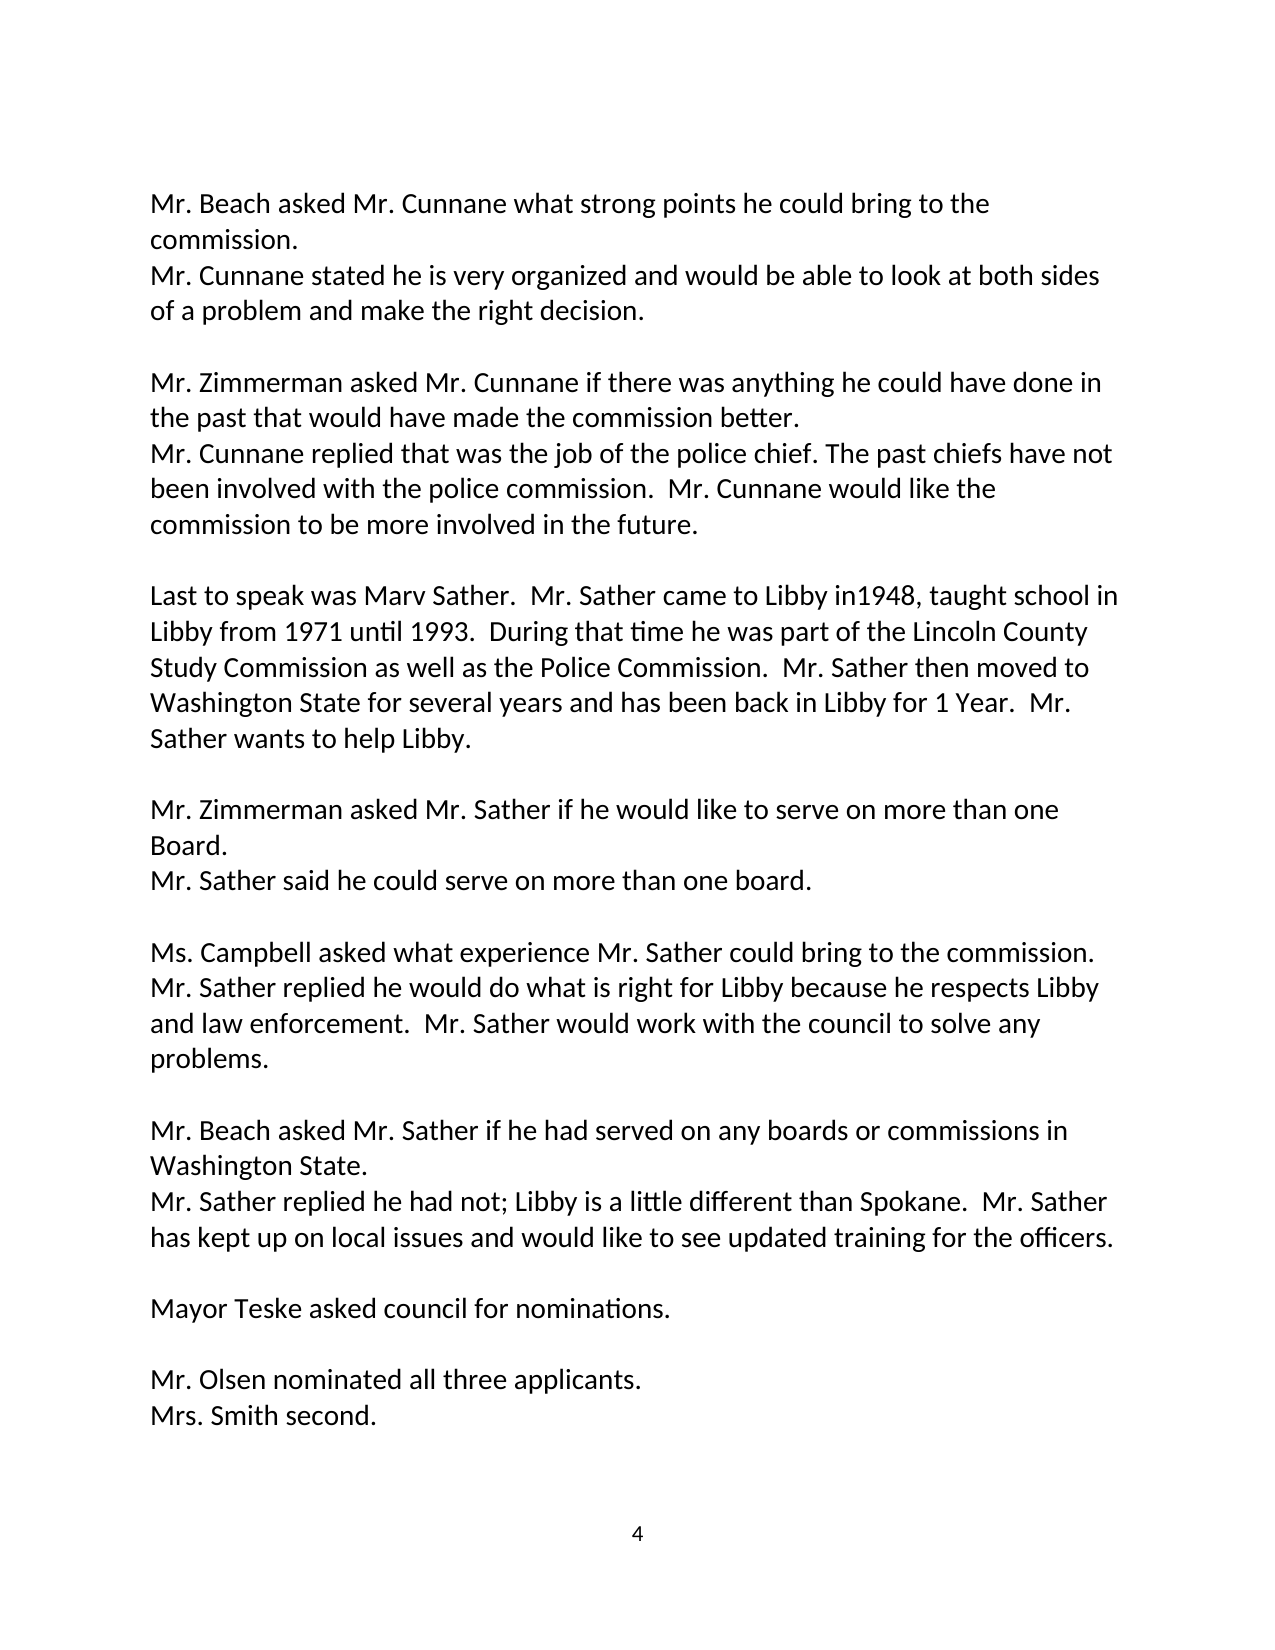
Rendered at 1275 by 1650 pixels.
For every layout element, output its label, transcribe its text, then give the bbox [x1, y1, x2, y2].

text Mr. Cunnane stated he is very organized and would be able to look at both sides of a problem and make the right decision. [150, 257, 1125, 328]
text Mr. Sather replied he had not; Libby is a little different than Spokane. Mr. Sather has kept up on local issues and would like to see updated training for the officers. [150, 1183, 1125, 1254]
text Mr. Olsen nominated all three applicants. [150, 1361, 1125, 1397]
text Mr. Sather replied he would do what is right for Libby because he respects Libby and law enforcement. Mr. Sather would work with the council to solve any problems. [150, 969, 1125, 1076]
text Mrs. Smith second. [150, 1397, 1125, 1432]
text Mr. Cunnane replied that was the job of the police chief. The past chiefs have not been involved with the police commission. Mr. Cunnane would like the commission to be more involved in the future. [150, 435, 1125, 542]
text Mr. Sather said he could serve on more than one board. [150, 862, 1125, 898]
text Mr. Zimmerman asked Mr. Cunnane if there was anything he could have done in the past that would have made the commission better. [150, 364, 1125, 435]
text Mayor Teske asked council for nominations. [150, 1290, 1125, 1326]
text Last to speak was Marv Sather. Mr. Sather came to Libby in1948, taught school in Libby from 1971 until 1993. During that time he was part of the Lincoln County Study Commission as well as the Police Commission. Mr. Sather then moved to Washington State for several years and has been back in Libby for 1 Year. Mr. Sather wants to help Libby. [150, 577, 1125, 756]
text Ms. Campbell asked what experience Mr. Sather could bring to the commission. [150, 934, 1125, 969]
text Mr. Zimmerman asked Mr. Sather if he would like to serve on more than one Board. [150, 791, 1125, 862]
text Mr. Beach asked Mr. Cunnane what strong points he could bring to the commission. [150, 186, 1125, 257]
text Mr. Beach asked Mr. Sather if he had served on any boards or commissions in Washington State. [150, 1112, 1125, 1183]
